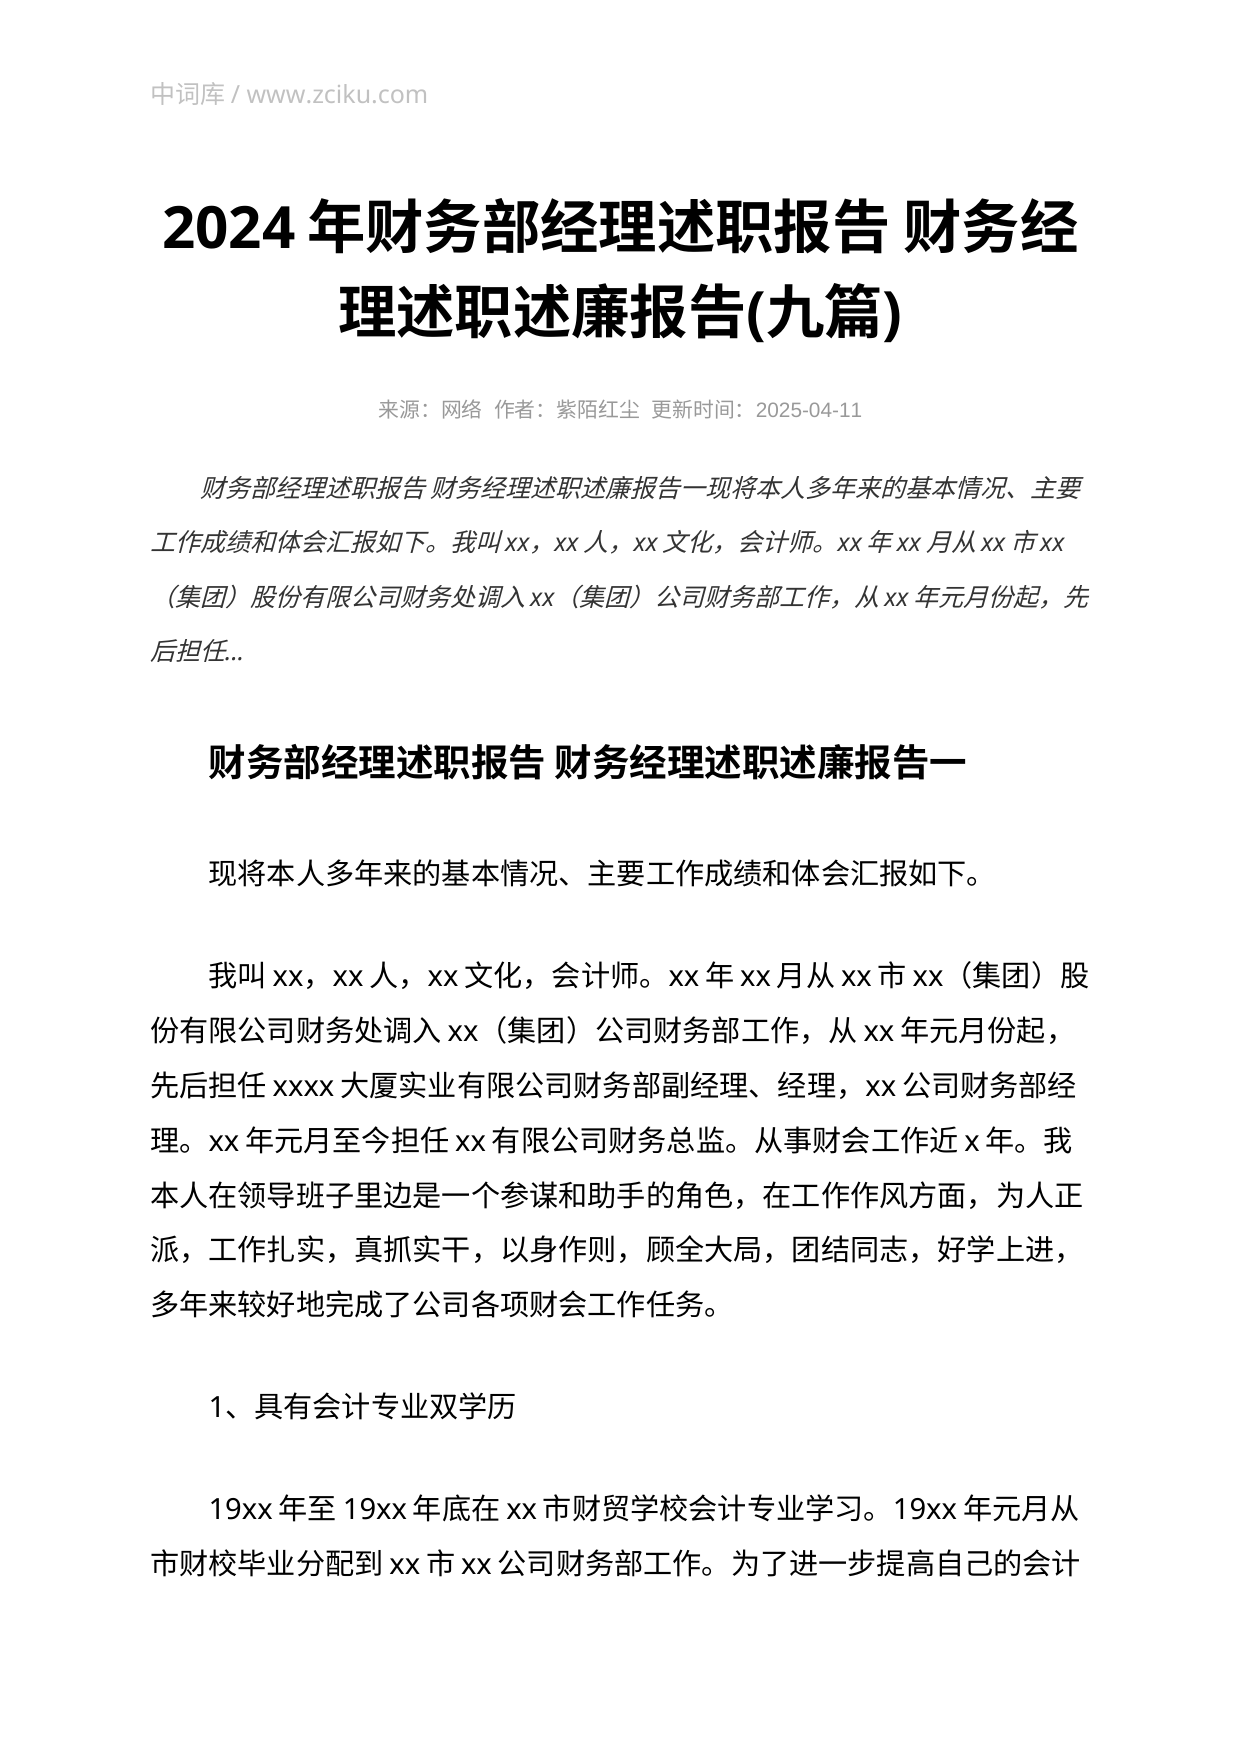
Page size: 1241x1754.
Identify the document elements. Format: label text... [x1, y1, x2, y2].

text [150, 1486, 1090, 1583]
text 来源：网络 作者：紫陌红尘 更新时间：2025-04-11 [150, 398, 1090, 422]
text 财务部经理述职报告 财务经理述职述廉报告一 [150, 733, 1090, 787]
text 现将本人多年来的基本情况、主要工作成绩和体会汇报如下。 [150, 850, 1090, 893]
text 财务部经理述职报告 财务经理述职述廉报告一现将本人多年来的基本情况、主要工作成绩和体会汇报如下。我叫xx，xx人，xx文化，会计师。xx年xx月从xx市xx（集团）股份有限公司财务处调入xx（集团）公司财务部工作，从xx年元月份起，先后担任... [150, 468, 1090, 668]
text 1、具有会计专业双学历 [150, 1384, 1090, 1426]
subtitle 2024年财务部经理述职报告 财务经理述职述廉报告(九篇) [150, 181, 1090, 351]
text 我叫xx，xx人，xx文化，会计师。xx年xx月从xx市xx（集团）股份有限公司财务处调入xx（集团）公司财务部工作，从xx年元月份起，先后担任xxxx大厦实业有限公司财务部副经理、经理，xx公司财务部经理。xx年元月至今担任xx有限公司财务总监。从事财会工作近x年。我本人在领导班子里边是一个参谋和助手的角色，在工作作风方面，为人正派，工作扎实，真抓实干，以身作则，顾全大局，团结同志，好学上进，多年来较好地完成了公司各项财会工作任务。 [150, 952, 1090, 1324]
